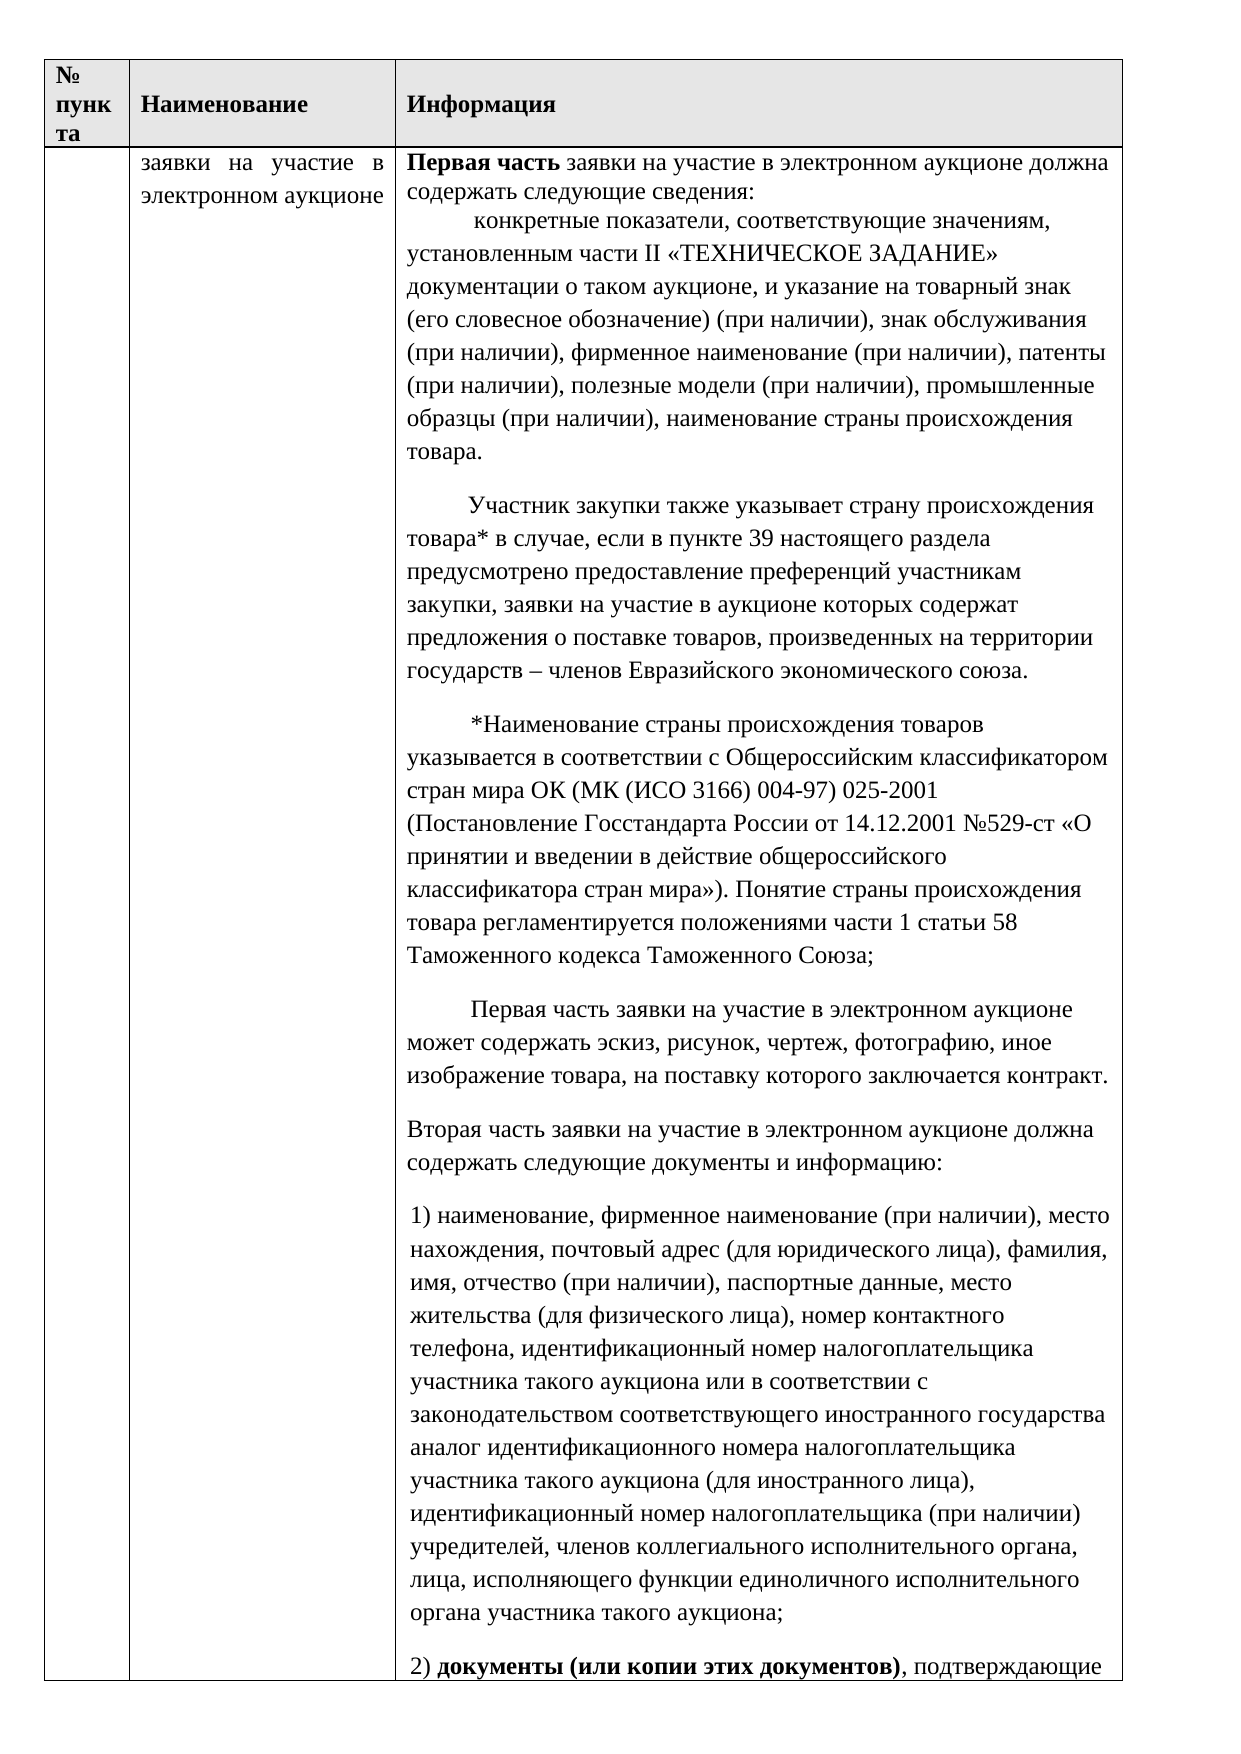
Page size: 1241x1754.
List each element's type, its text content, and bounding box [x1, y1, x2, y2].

table_header Наименование [130, 60, 395, 146]
table_header Информация [396, 60, 1122, 146]
table_cell [45, 148, 129, 1679]
table_header № пункта [45, 60, 129, 146]
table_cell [130, 148, 395, 1679]
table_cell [396, 148, 1122, 1679]
